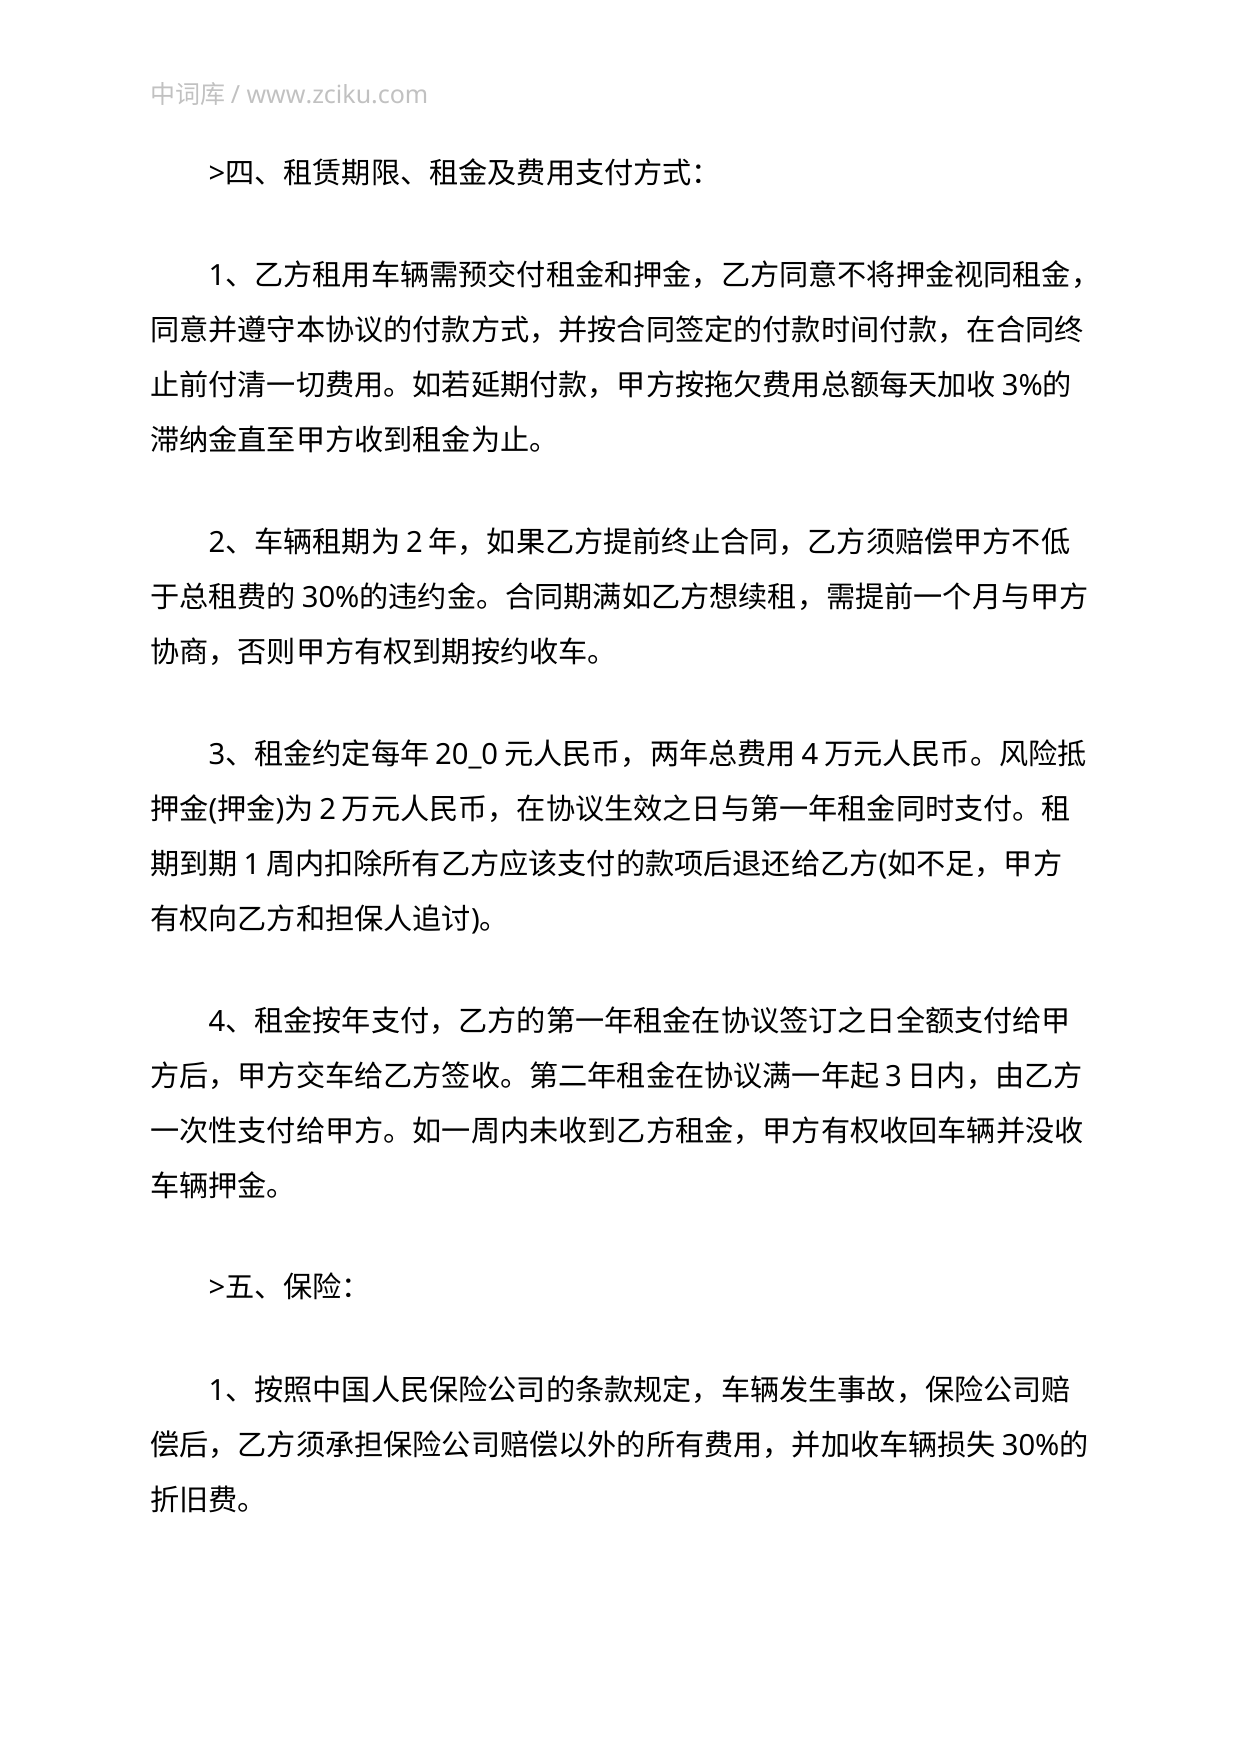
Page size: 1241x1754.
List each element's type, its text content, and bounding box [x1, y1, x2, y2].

text >五、保险： [150, 1264, 1090, 1306]
text 2、车辆租期为2年，如果乙方提前终止合同，乙方须赔偿甲方不低于总租费的30%的违约金。合同期满如乙方想续租，需提前一个月与甲方协商，否则甲方有权到期按约收车。 [150, 519, 1090, 671]
text 3、租金约定每年20_0元人民币，两年总费用4万元人民币。风险抵押金(押金)为2万元人民币，在协议生效之日与第一年租金同时支付。租期到期1周内扣除所有乙方应该支付的款项后退还给乙方(如不足，甲方有权向乙方和担保人追讨)。 [150, 730, 1090, 938]
text 4、租金按年支付，乙方的第一年租金在协议签订之日全额支付给甲方后，甲方交车给乙方签收。第二年租金在协议满一年起3日内，由乙方一次性支付给甲方。如一周内未收到乙方租金，甲方有权收回车辆并没收车辆押金。 [150, 997, 1090, 1204]
text 1、按照中国人民保险公司的条款规定，车辆发生事故，保险公司赔偿后，乙方须承担保险公司赔偿以外的所有费用，并加收车辆损失30%的折旧费。 [150, 1366, 1090, 1518]
text 1、乙方租用车辆需预交付租金和押金，乙方同意不将押金视同租金，同意并遵守本协议的付款方式，并按合同签定的付款时间付款，在合同终止前付清一切费用。如若延期付款，甲方按拖欠费用总额每天加收3%的滞纳金直至甲方收到租金为止。 [150, 252, 1090, 459]
text >四、租赁期限、租金及费用支付方式： [150, 150, 1090, 192]
